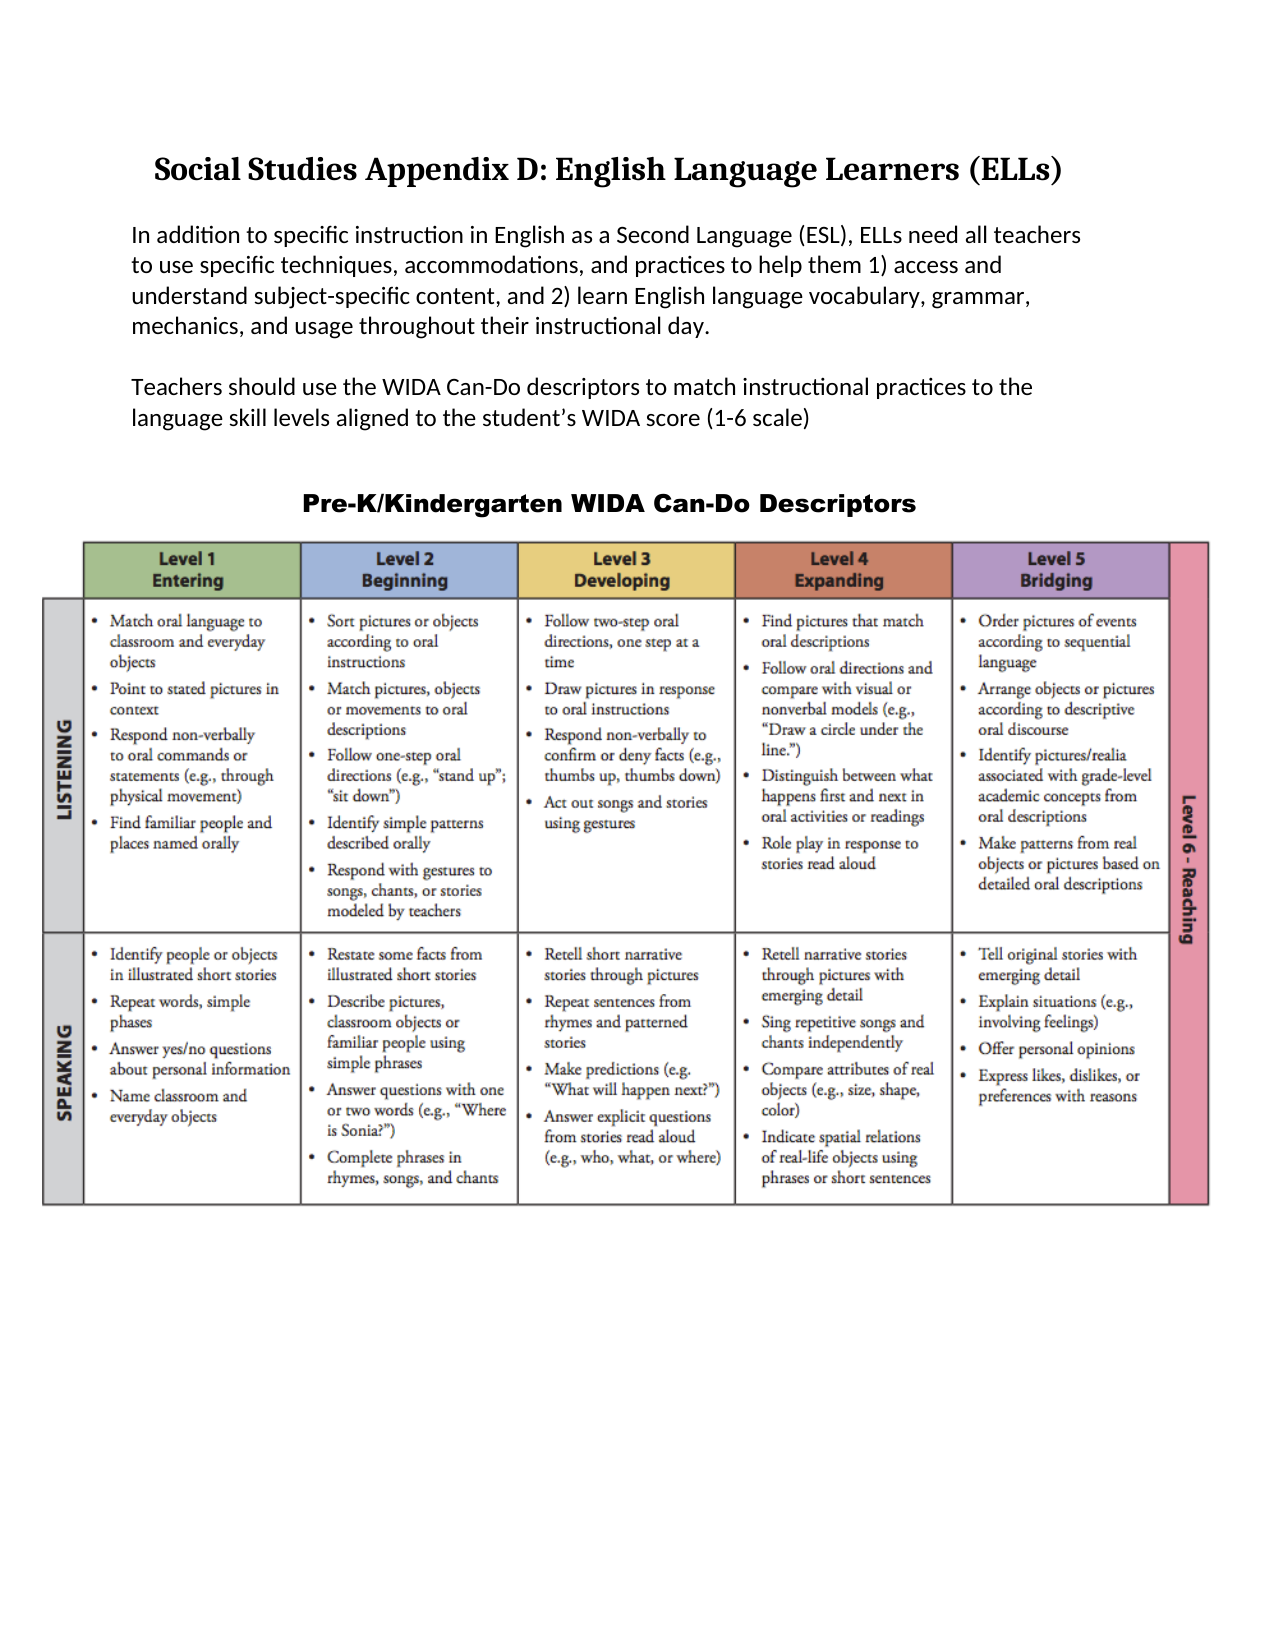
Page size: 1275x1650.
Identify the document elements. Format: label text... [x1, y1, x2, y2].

text Social Studies Appendix D: English Language Learners (ELLs) [131, 150, 1087, 188]
text In addition to specific instruction in English as a Second Language (ESL), ELLs need all teachers to use specific techniques, accommodations, and practices to help them 1) access and understand subject-specific content, and 2) learn English language vocabulary, grammar, mechanics, and usage throughout their instructional day. [131, 219, 1087, 341]
text Pre-K/Kindergarten WIDA Can-Do Descriptors [131, 490, 1087, 518]
picture [18, 518, 1232, 1219]
text Teachers should use the WIDA Can-Do descriptors to match instructional practices to the language skill levels aligned to the student’s WIDA score (1-6 scale) [131, 371, 1087, 432]
